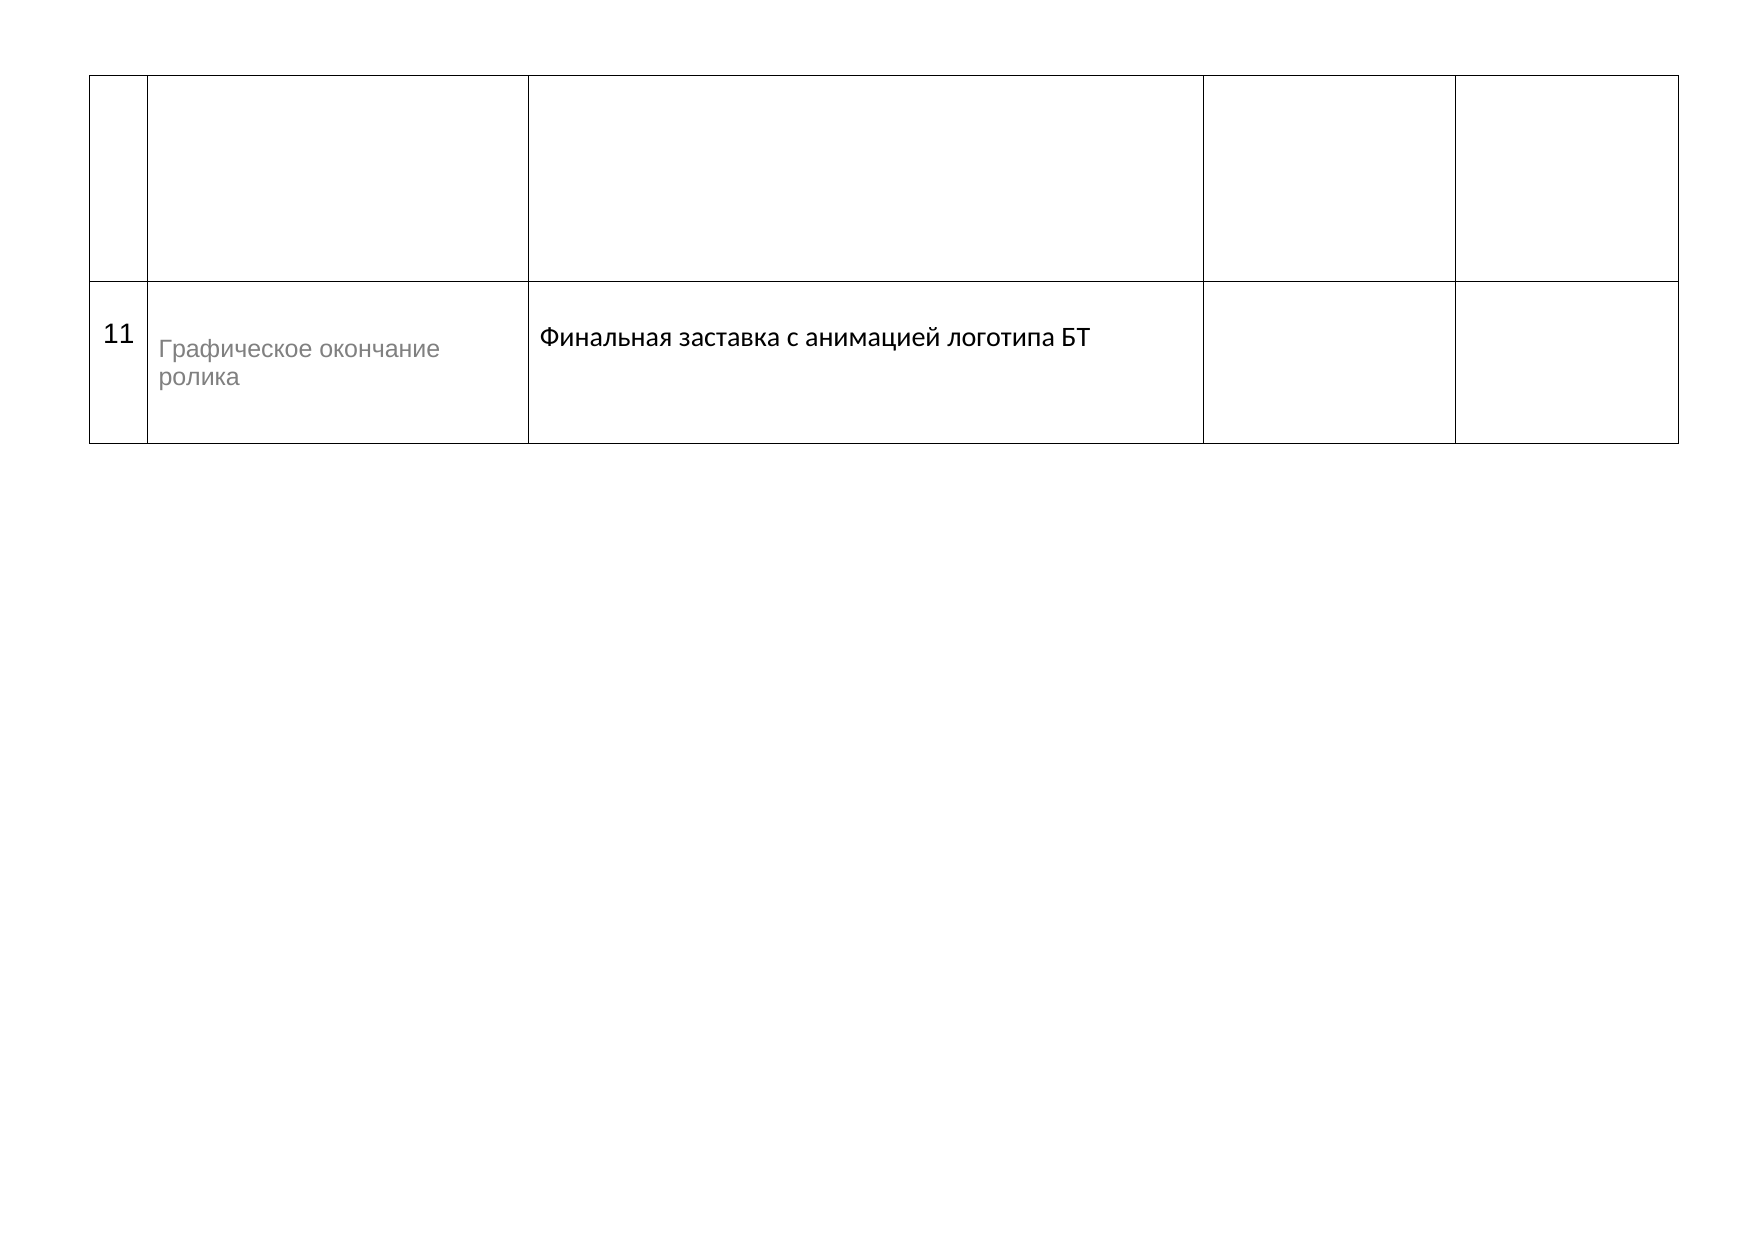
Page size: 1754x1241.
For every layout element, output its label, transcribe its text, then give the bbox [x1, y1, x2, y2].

table_cell Графическое окончание ролика [148, 282, 528, 443]
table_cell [148, 76, 528, 281]
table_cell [529, 76, 1203, 281]
table_cell 10 [90, 76, 147, 281]
table_cell Финальная заставка с анимацией логотипа БТ [529, 282, 1203, 443]
table_cell 11 [90, 282, 147, 443]
table_cell [1456, 76, 1678, 281]
table_cell [1204, 282, 1455, 443]
table_cell [1456, 282, 1678, 443]
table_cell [1204, 76, 1455, 281]
